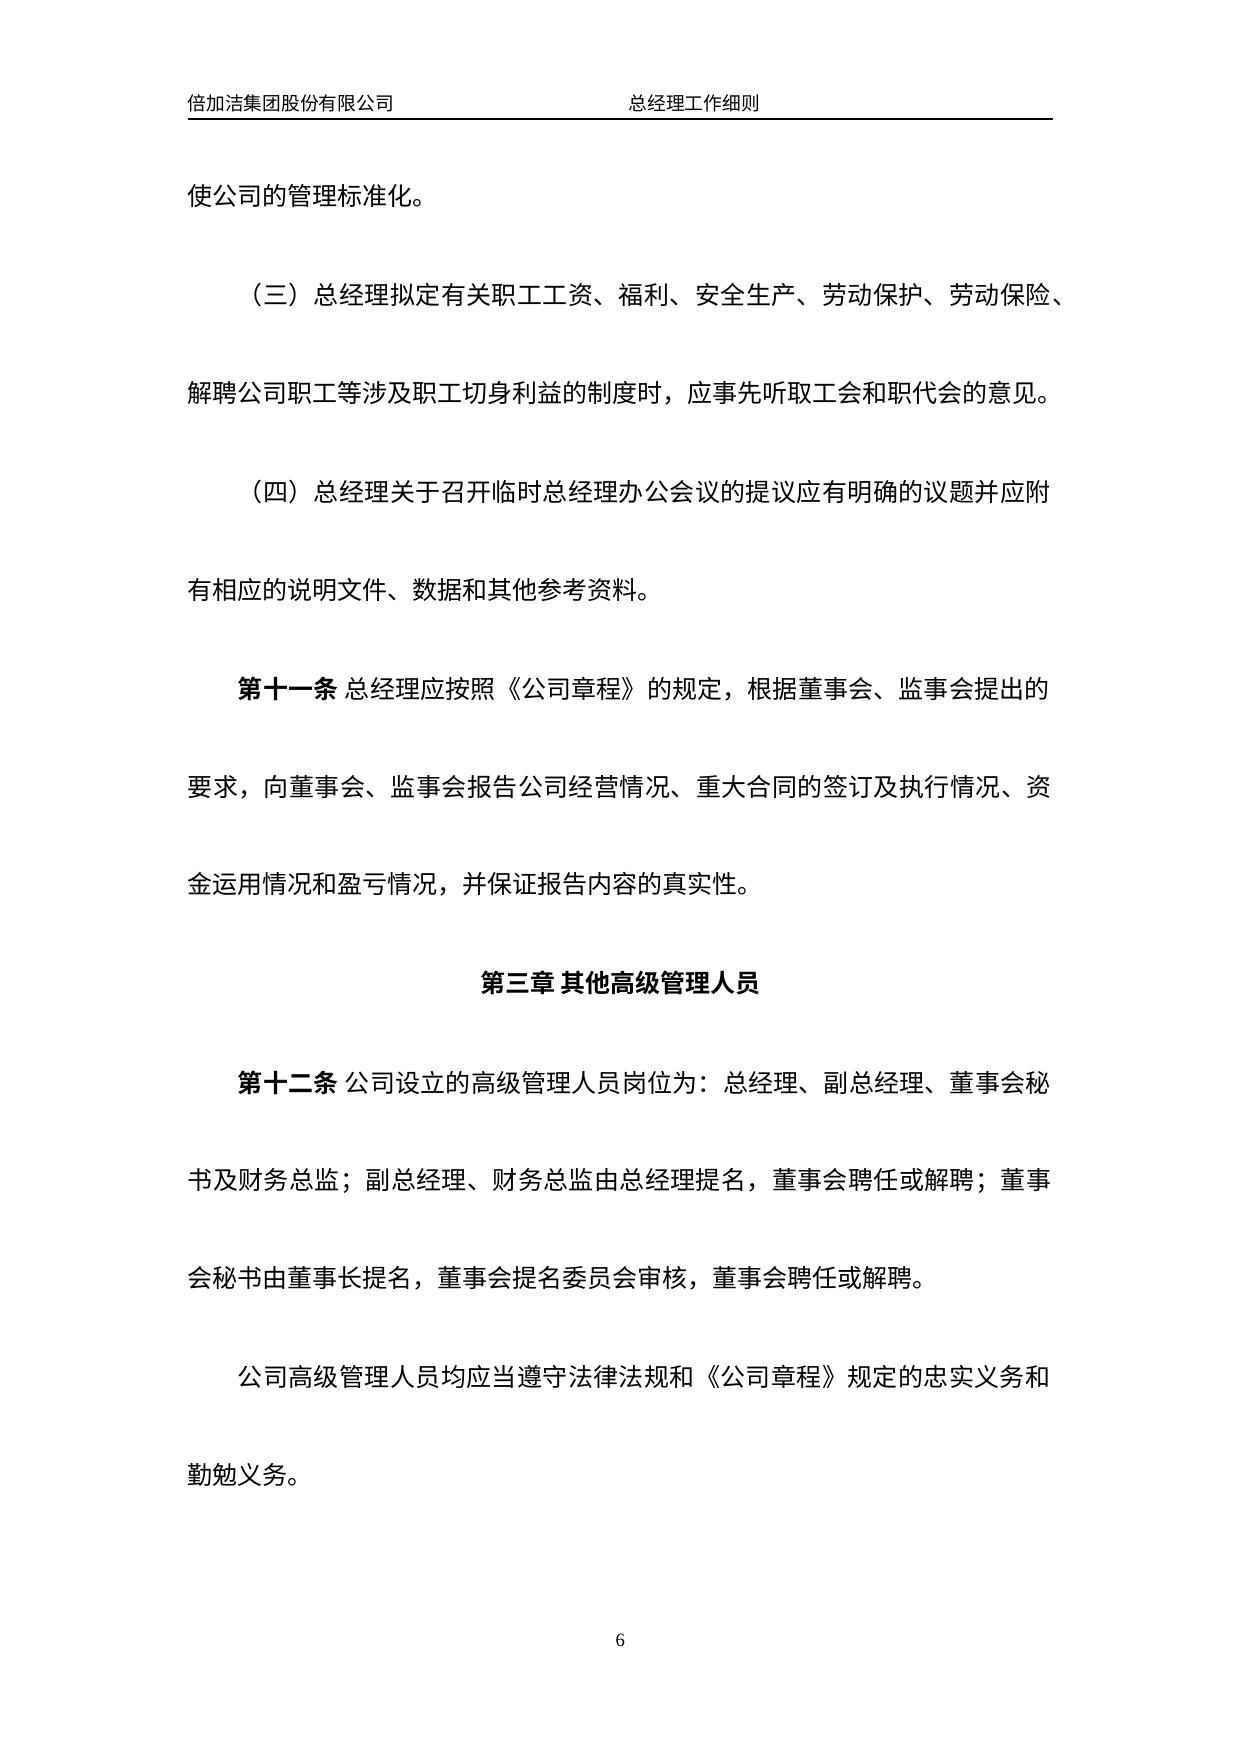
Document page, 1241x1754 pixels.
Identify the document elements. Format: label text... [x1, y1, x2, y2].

text 第十二条 公司设立的高级管理人员岗位为：总经理、副总经理、董事会秘书及财务总监；副总经理、财务总监由总经理提名，董事会聘任或解聘；董事会秘书由董事长提名，董事会提名委员会审核，董事会聘任或解聘。 [187, 1049, 1053, 1309]
text 公司高级管理人员均应当遵守法律法规和《公司章程》规定的忠实义务和勤勉义务。 [187, 1343, 1053, 1506]
text （三）总经理拟定有关职工工资、福利、安全生产、劳动保护、劳动保险、解聘公司职工等涉及职工切身利益的制度时，应事先听取工会和职代会的意见。 [187, 261, 1053, 424]
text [187, 162, 1053, 227]
text 第三章 其他高级管理人员 [187, 949, 1053, 1014]
text （四）总经理关于召开临时总经理办公会议的提议应有明确的议题并应附有相应的说明文件、数据和其他参考资料。 [187, 458, 1053, 621]
text 第十一条 总经理应按照《公司章程》的规定，根据董事会、监事会提出的要求，向董事会、监事会报告公司经营情况、重大合同的签订及执行情况、资金运用情况和盈亏情况，并保证报告内容的真实性。 [187, 655, 1053, 915]
